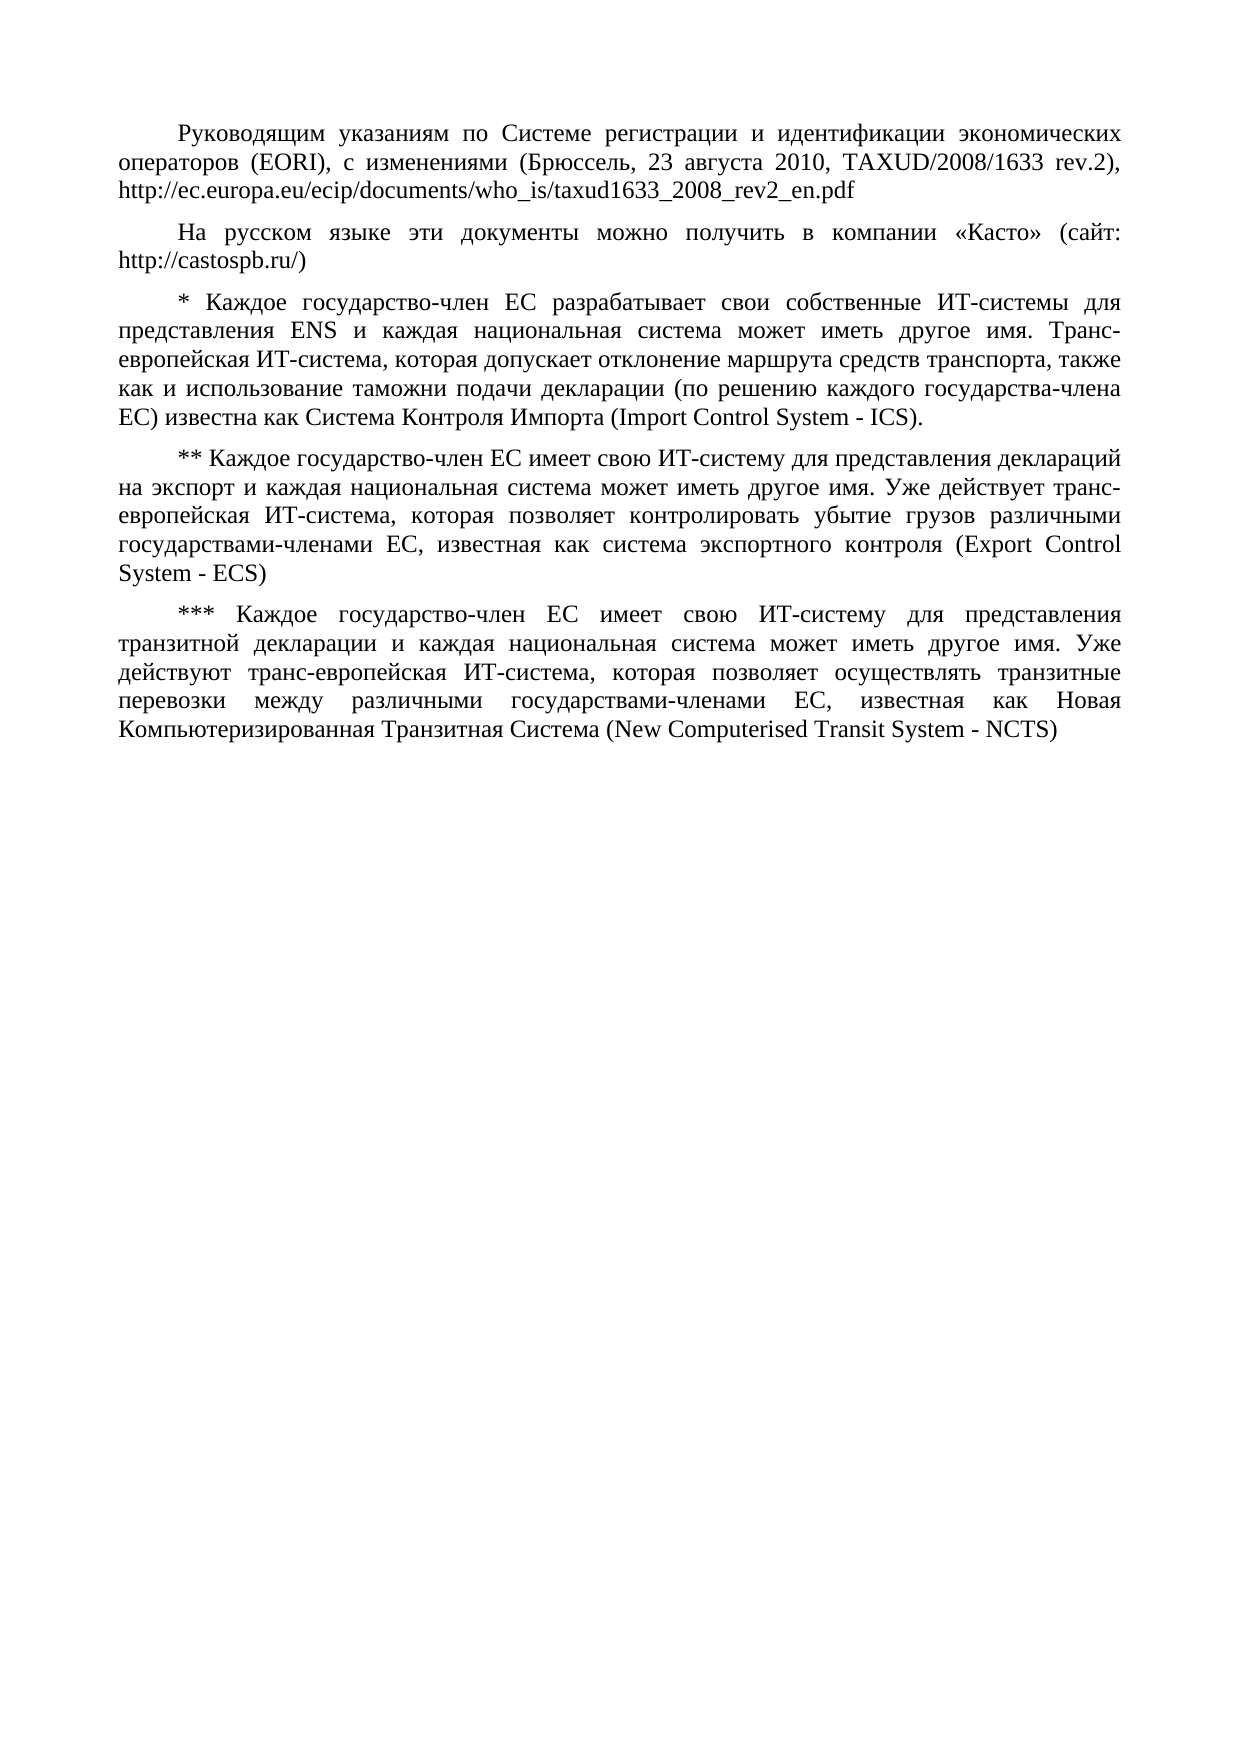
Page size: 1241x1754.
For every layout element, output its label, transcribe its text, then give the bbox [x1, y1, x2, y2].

text * Каждое государство-член ЕС разрабатывает свои собственные ИТ-системы для представления ENS и каждая национальная система может иметь другое имя. Транс-европейская ИТ-система, которая допускает отклонение маршрута средств транспорта, также как и использование таможни подачи декларации (по решению каждого государства-члена ЕС) известна как Система Контроля Импорта (Import Control System - ICS). [118, 287, 1122, 431]
text Руководящим указаниям по Системе регистрации и идентификации экономических операторов (EORI), с изменениями (Брюссель, 23 августа 2010, TAXUD/2008/1633 rev.2), http://ec.europa.eu/ecip/documents/who_is/taxud1633_2008_rev2_en.pdf [118, 118, 1122, 204]
text На русском языке эти документы можно получить в компании «Касто» (сайт: http://castospb.ru/) [118, 217, 1122, 274]
text ** Каждое государство-член ЕС имеет свою ИТ-систему для представления деклараций на экспорт и каждая национальная система может иметь другое имя. Уже действует транс-европейская ИТ-система, которая позволяет контролировать убытие грузов различными государствами-членами ЕС, известная как система экспортного контроля (Export Control System - ECS) [118, 443, 1122, 587]
text *** Каждое государство-член ЕС имеет свою ИТ-систему для представления транзитной декларации и каждая национальная система может иметь другое имя. Уже действуют транс-европейская ИТ-система, которая позволяет осуществлять транзитные перевозки между различными государствами-членами ЕС, известная как Новая Компьютеризированная Транзитная Система (New Computerised Transit System - NCTS) [118, 599, 1122, 743]
